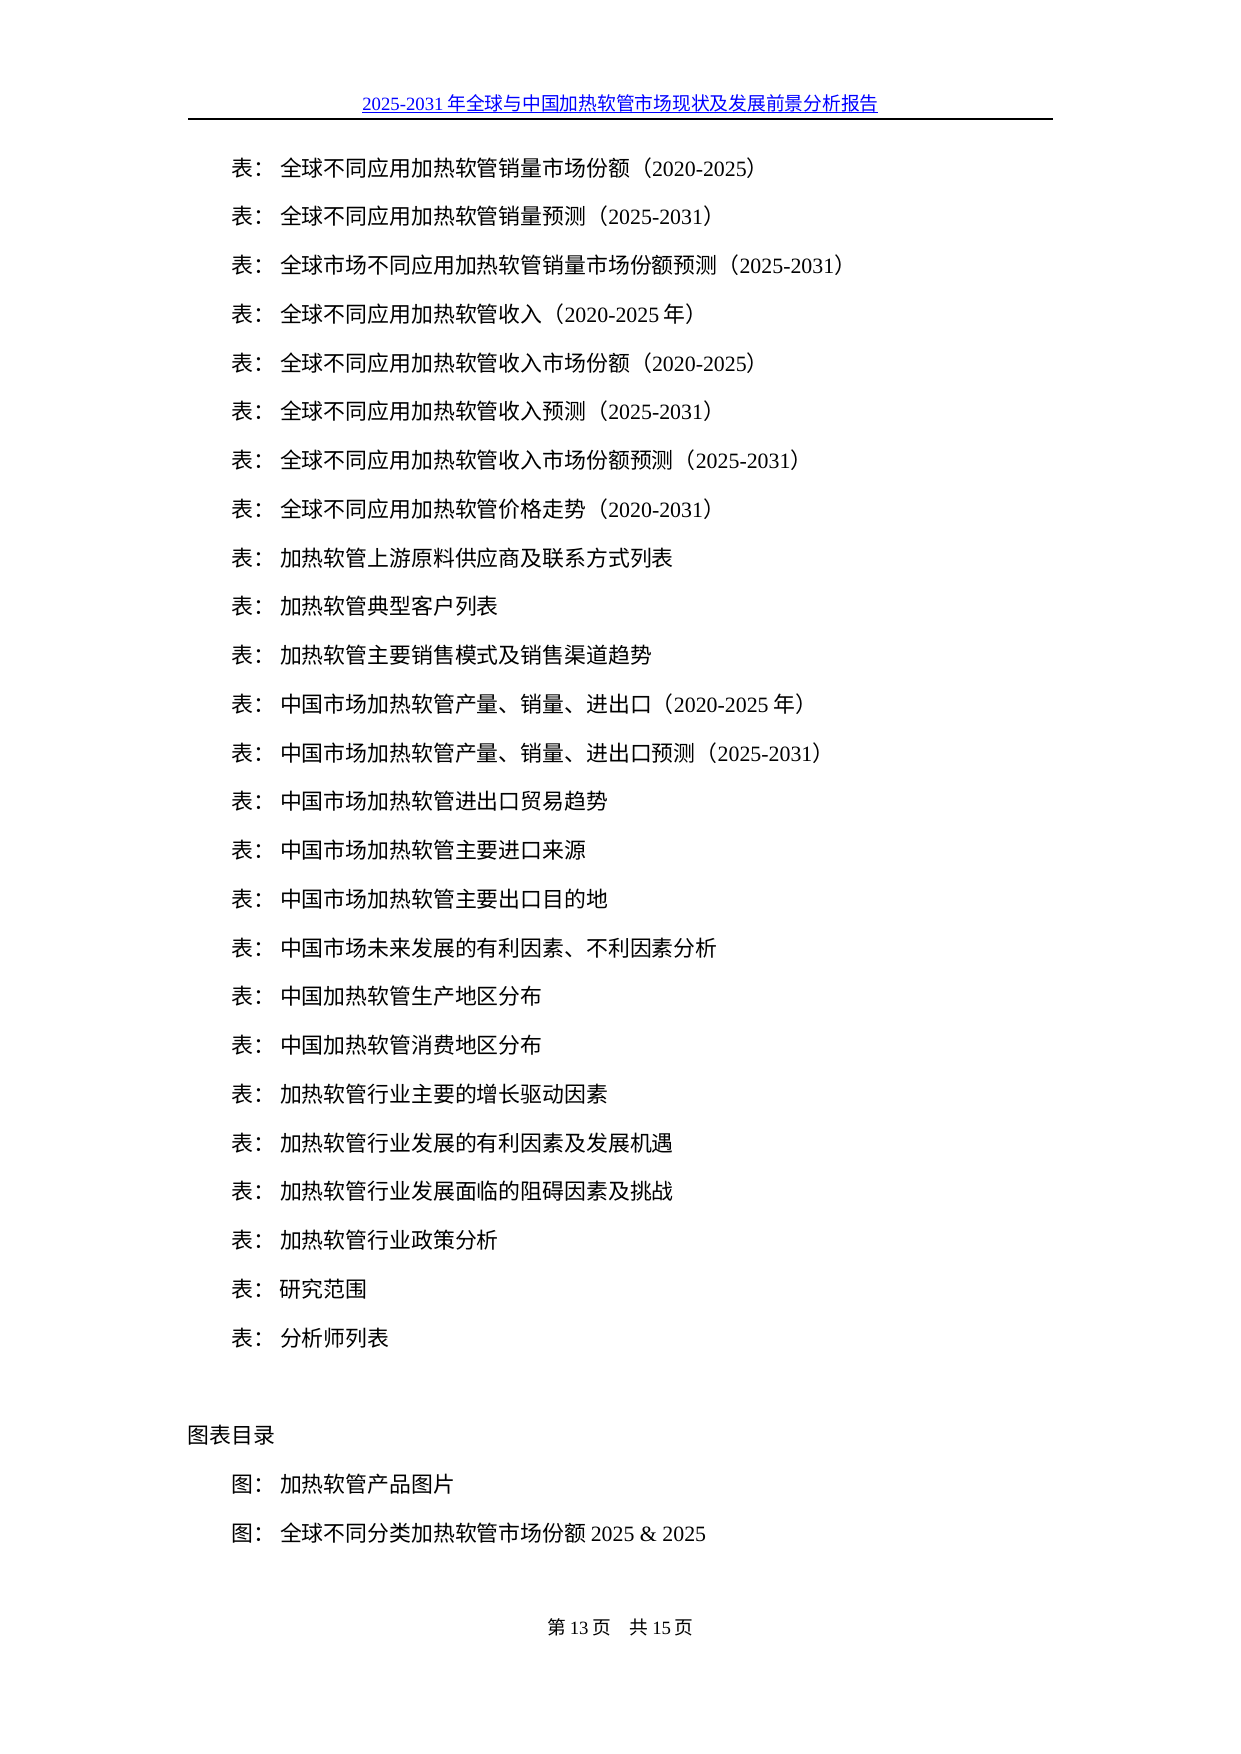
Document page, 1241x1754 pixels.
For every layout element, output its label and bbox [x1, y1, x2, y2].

text [187, 150, 1053, 1548]
